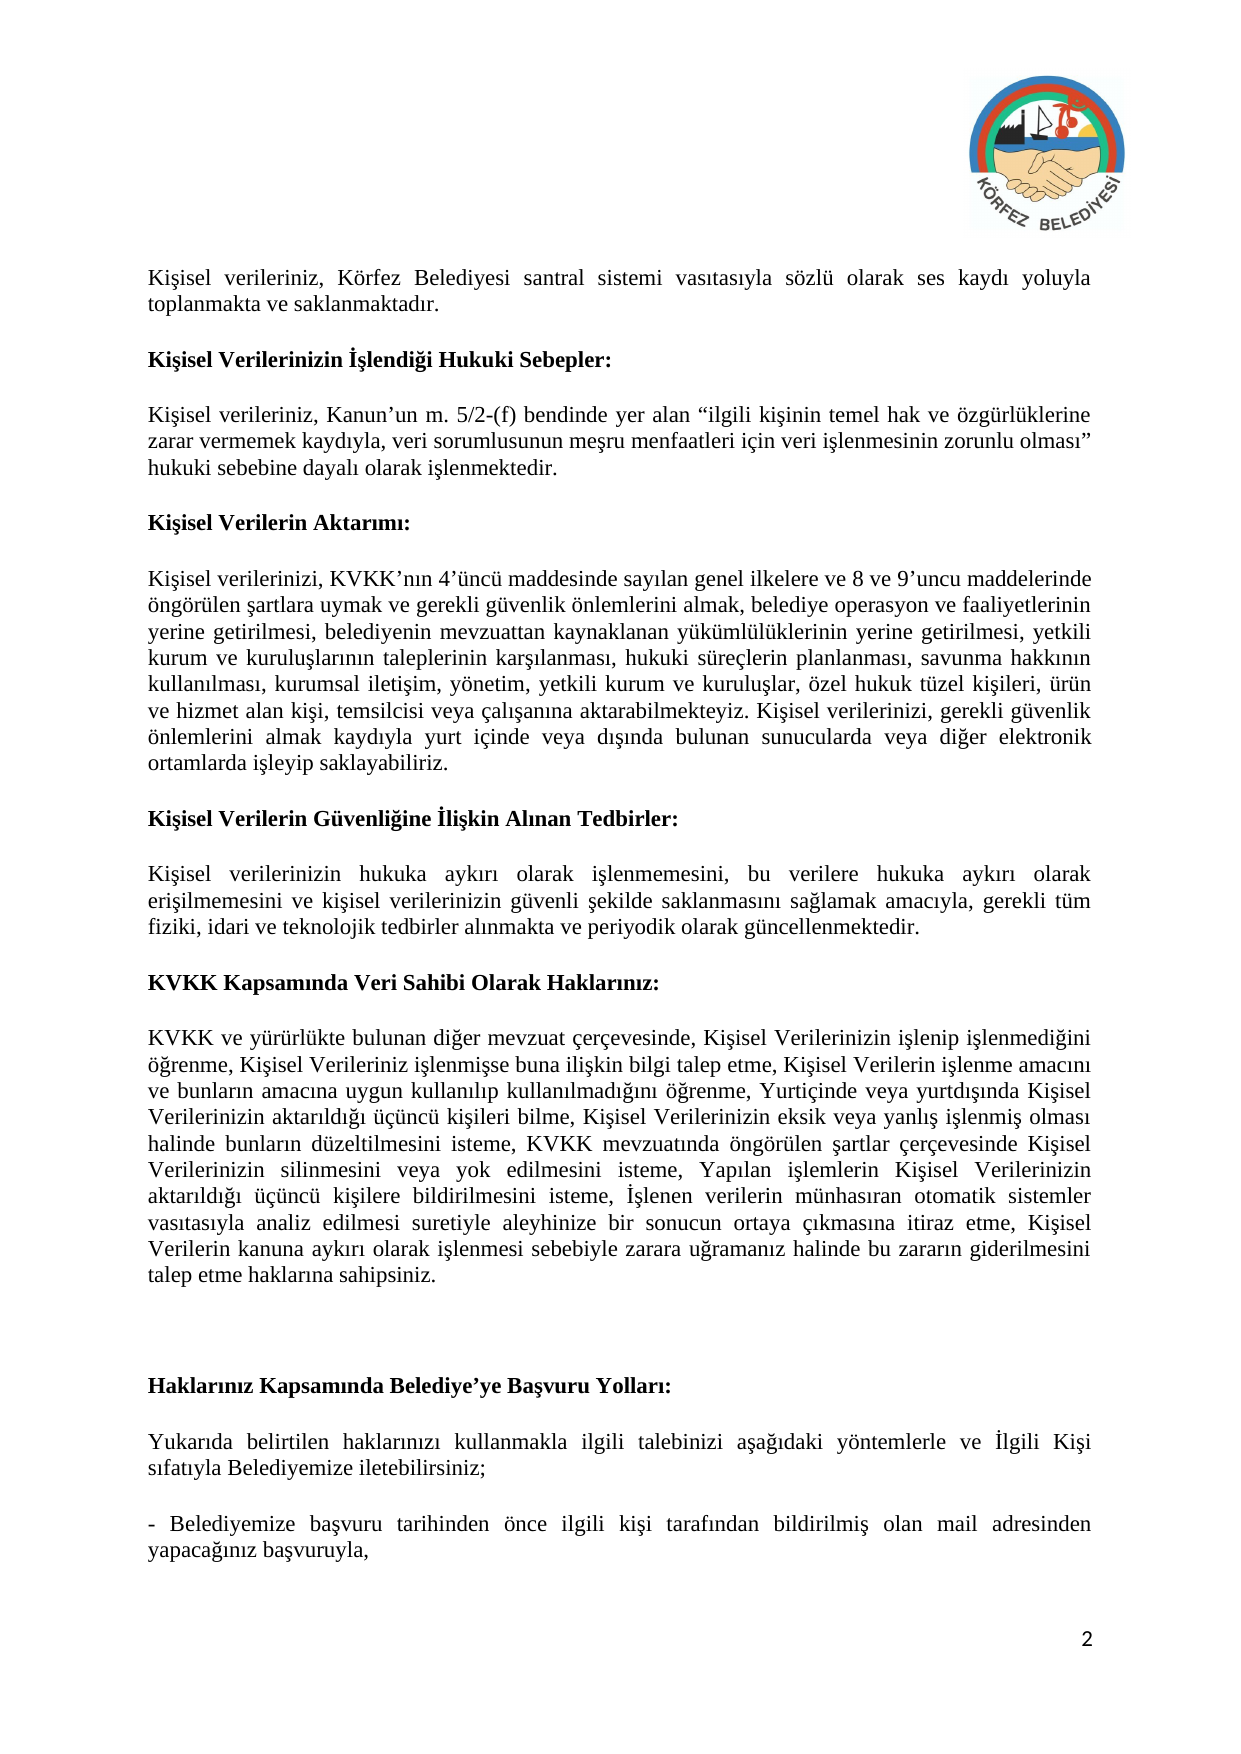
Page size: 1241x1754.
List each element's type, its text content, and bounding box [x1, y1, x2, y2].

text Haklarınız Kapsamında Belediye’ye Başvuru Yolları: [148, 1372, 1093, 1399]
text KVKK Kapsamında Veri Sahibi Olarak Haklarınız: [148, 969, 1093, 995]
text KVKK ve yürürlükte bulunan diğer mevzuat çerçevesinde, Kişisel Verilerinizin işlenip işlenmediğini öğrenme, Kişisel Verileriniz işlenmişse buna ilişkin bilgi talep etme, Kişisel Verilerin işlenme amacını ve bunların amacına uygun kullanılıp kullanılmadığını öğrenme, Yurtiçinde veya yurtdışında Kişisel Verilerinizin aktarıldığı üçüncü kişileri bilme, Kişisel Verilerinizin eksik veya yanlış işlenmiş olması halinde bunların düzeltilmesini isteme, KVKK mevzuatında öngörülen şartlar çerçevesinde Kişisel Verilerinizin silinmesini veya yok edilmesini isteme, Yapılan işlemlerin Kişisel Verilerinizin aktarıldığı üçüncü kişilere bildirilmesini isteme, İşlenen verilerin münhasıran otomatik sistemler vasıtasıyla analiz edilmesi suretiyle aleyhinize bir sonucun ortaya çıkmasına itiraz etme, Kişisel Verilerin kanuna aykırı olarak işlenmesi sebebiyle zarara uğramanız halinde bu zararın giderilmesini talep etme haklarına sahipsiniz. [148, 1024, 1093, 1288]
text Kişisel verileriniz, Kanun’un m. 5/2-(f) bendinde yer alan “ilgili kişinin temel hak ve özgürlüklerine zarar vermemek kaydıyla, veri sorumlusunun meşru menfaatleri için veri işlenmesinin zorunlu olması” hukuki sebebine dayalı olarak işlenmektedir. [148, 401, 1093, 480]
picture [962, 68, 1132, 238]
text Kişisel Verilerin Aktarımı: [148, 509, 1093, 536]
text Kişisel verileriniz, Körfez Belediyesi santral sistemi vasıtasıyla sözlü olarak ses kaydı yoluyla toplanmakta ve saklanmaktadır. [148, 264, 1093, 317]
text Yukarıda belirtilen haklarınızı kullanmakla ilgili talebinizi aşağıdaki yöntemlerle ve İlgili Kişi sıfatıyla Belediyemize iletebilirsiniz; [148, 1428, 1093, 1481]
text Kişisel Verilerinizin İşlendiği Hukuki Sebepler: [148, 346, 1093, 372]
text Kişisel verilerinizin hukuka aykırı olarak işlenmemesini, bu verilere hukuka aykırı olarak erişilmemesini ve kişisel verilerinizin güvenli şekilde saklanmasını sağlamak amacıyla, gerekli tüm fiziki, idari ve teknolojik tedbirler alınmakta ve periyodik olarak güncellenmektedir. [148, 861, 1093, 939]
text - Belediyemize başvuru tarihinden önce ilgili kişi tarafından bildirilmiş olan mail adresinden yapacağınız başvuruyla, [148, 1510, 1093, 1563]
text Kişisel verilerinizi, KVKK’nın 4’üncü maddesinde sayılan genel ilkelere ve 8 ve 9’uncu maddelerinde öngörülen şartlara uymak ve gerekli güvenlik önlemlerini almak, belediye operasyon ve faaliyetlerinin yerine getirilmesi, belediyenin mevzuattan kaynaklanan yükümlülüklerinin yerine getirilmesi, yetkili kurum ve kuruluşlarının taleplerinin karşılanması, hukuki süreçlerin planlanması, savunma hakkının kullanılması, kurumsal iletişim, yönetim, yetkili kurum ve kuruluşlar, özel hukuk tüzel kişileri, ürün ve hizmet alan kişi, temsilcisi veya çalışanına aktarabilmekteyiz. Kişisel verilerinizi, gerekli güvenlik önlemlerini almak kaydıyla yurt içinde veya dışında bulunan sunucularda veya diğer elektronik ortamlarda işleyip saklayabiliriz. [148, 565, 1093, 776]
text Kişisel Verilerin Güvenliğine İlişkin Alınan Tedbirler: [148, 805, 1093, 831]
